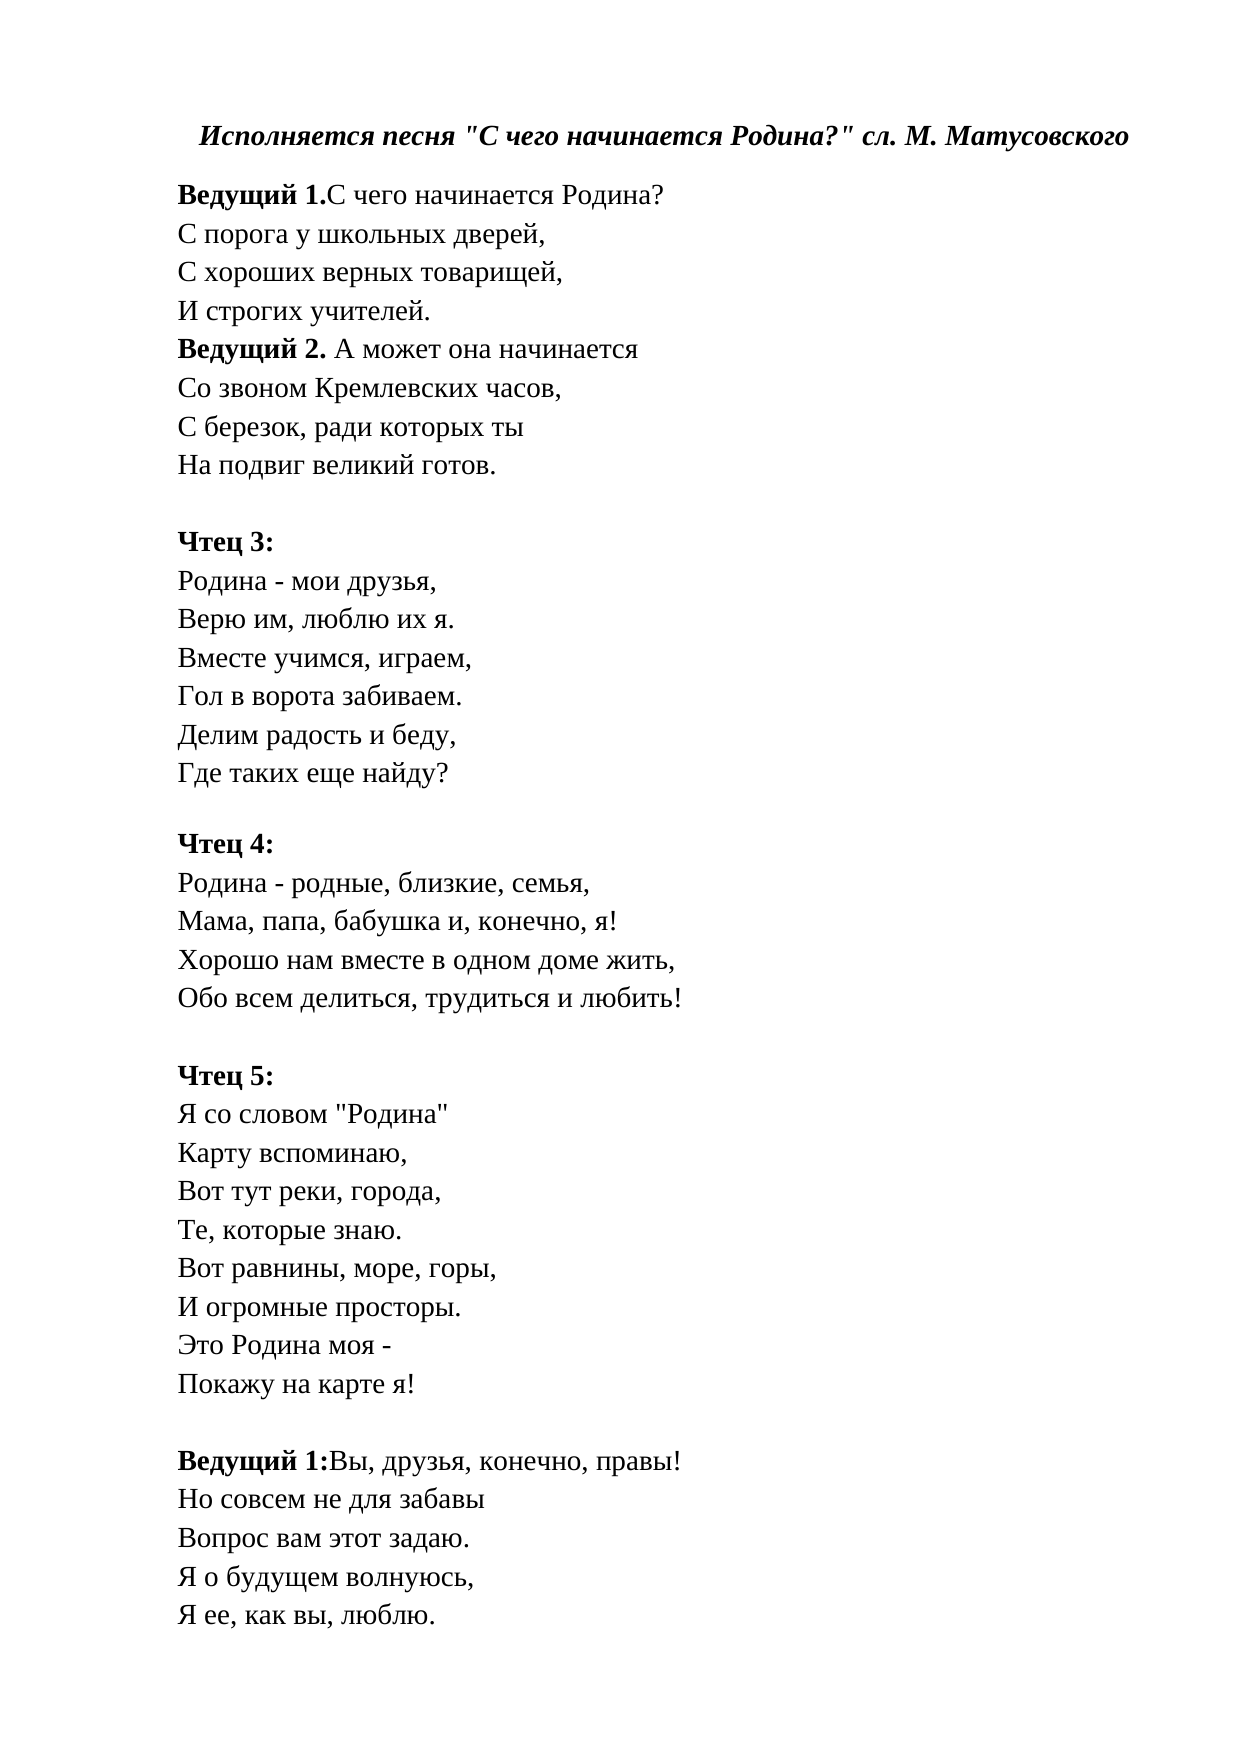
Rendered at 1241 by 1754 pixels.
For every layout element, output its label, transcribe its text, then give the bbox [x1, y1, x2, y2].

text Карту вспоминаю, [177, 1135, 1152, 1168]
text С порога у школьных дверей, [177, 216, 1152, 249]
text Вот равнины, море, горы, [177, 1250, 1152, 1284]
text Это Родина моя - [177, 1327, 1152, 1361]
text И огромные просторы. [177, 1289, 1152, 1322]
text Делим радость и беду, [177, 717, 1152, 751]
text Обо всем делиться, трудиться и любить! [177, 981, 1152, 1014]
text Где таких еще найду? [177, 756, 1152, 789]
text Ведущий 1.С чего начинается Родина? [177, 177, 1152, 211]
text Мама, папа, бабушка и, конечно, я! [177, 903, 1152, 937]
text Я со словом "Родина" [177, 1096, 1152, 1130]
text Ведущий 1:Вы, друзья, конечно, правы! [177, 1443, 1152, 1477]
text Ведущий 2. А может она начинается [177, 332, 1152, 365]
text Родина - мои друзья, [177, 563, 1152, 596]
text Покажу на карте я! [177, 1366, 1152, 1399]
text Родина - родные, близкие, семья, [177, 865, 1152, 898]
text Хорошо нам вместе в одном доме жить, [177, 942, 1152, 976]
text Верю им, люблю их я. [177, 601, 1152, 635]
text И строгих учителей. [177, 293, 1152, 327]
text Я о будущем волнуюсь, [177, 1559, 1152, 1592]
text С хороших верных товарищей, [177, 254, 1152, 288]
text На подвиг великий готов. [177, 447, 1152, 481]
text Вопрос вам этот задаю. [177, 1520, 1152, 1554]
text Те, которые знаю. [177, 1212, 1152, 1245]
text Чтец 4: [177, 826, 1152, 860]
text Я ее, как вы, люблю. [177, 1597, 1152, 1631]
text Со звоном Кремлевских часов, [177, 370, 1152, 404]
text Вместе учимся, играем, [177, 640, 1152, 673]
text Гол в ворота забиваем. [177, 678, 1152, 712]
text Чтец 3: [177, 524, 1152, 558]
text Но совсем не для забавы [177, 1482, 1152, 1515]
text С березок, ради которых ты [177, 409, 1152, 442]
text Вот тут реки, города, [177, 1173, 1152, 1207]
text Исполняется песня "С чего начинается Родина?" сл. М. Матусовского [177, 118, 1152, 152]
text Чтец 5: [177, 1058, 1152, 1091]
